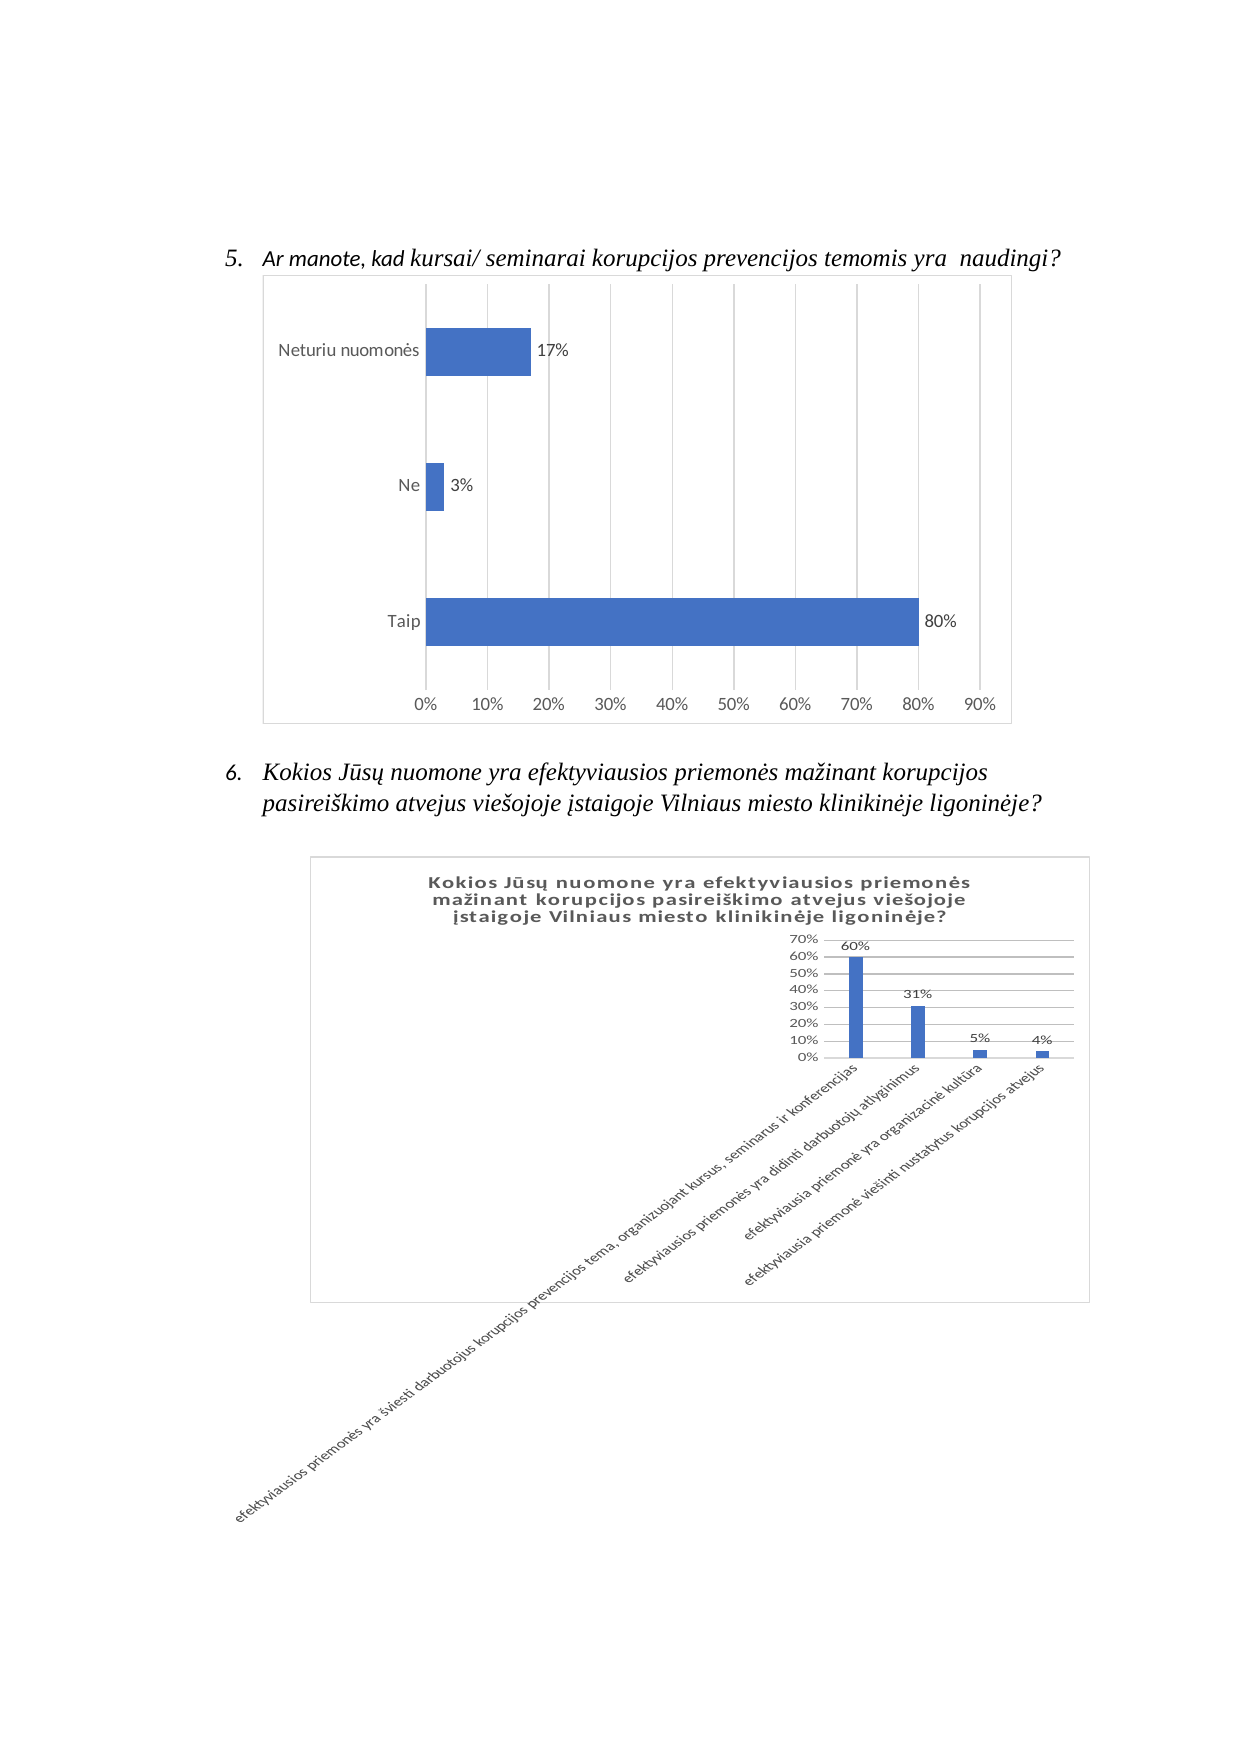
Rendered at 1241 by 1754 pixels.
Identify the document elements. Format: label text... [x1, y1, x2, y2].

list Kokios Jūsų nuomone yra efektyviausios priemonės mažinant korupcijos pasireiškimo atvejus viešojoje įstaigoje Vilniaus miesto klinikinėje ligoninėje? [225, 757, 1090, 817]
list Ar manote, kad kursai/ seminarai korupcijos prevencijos temomis yra naudingi? [225, 243, 1090, 272]
